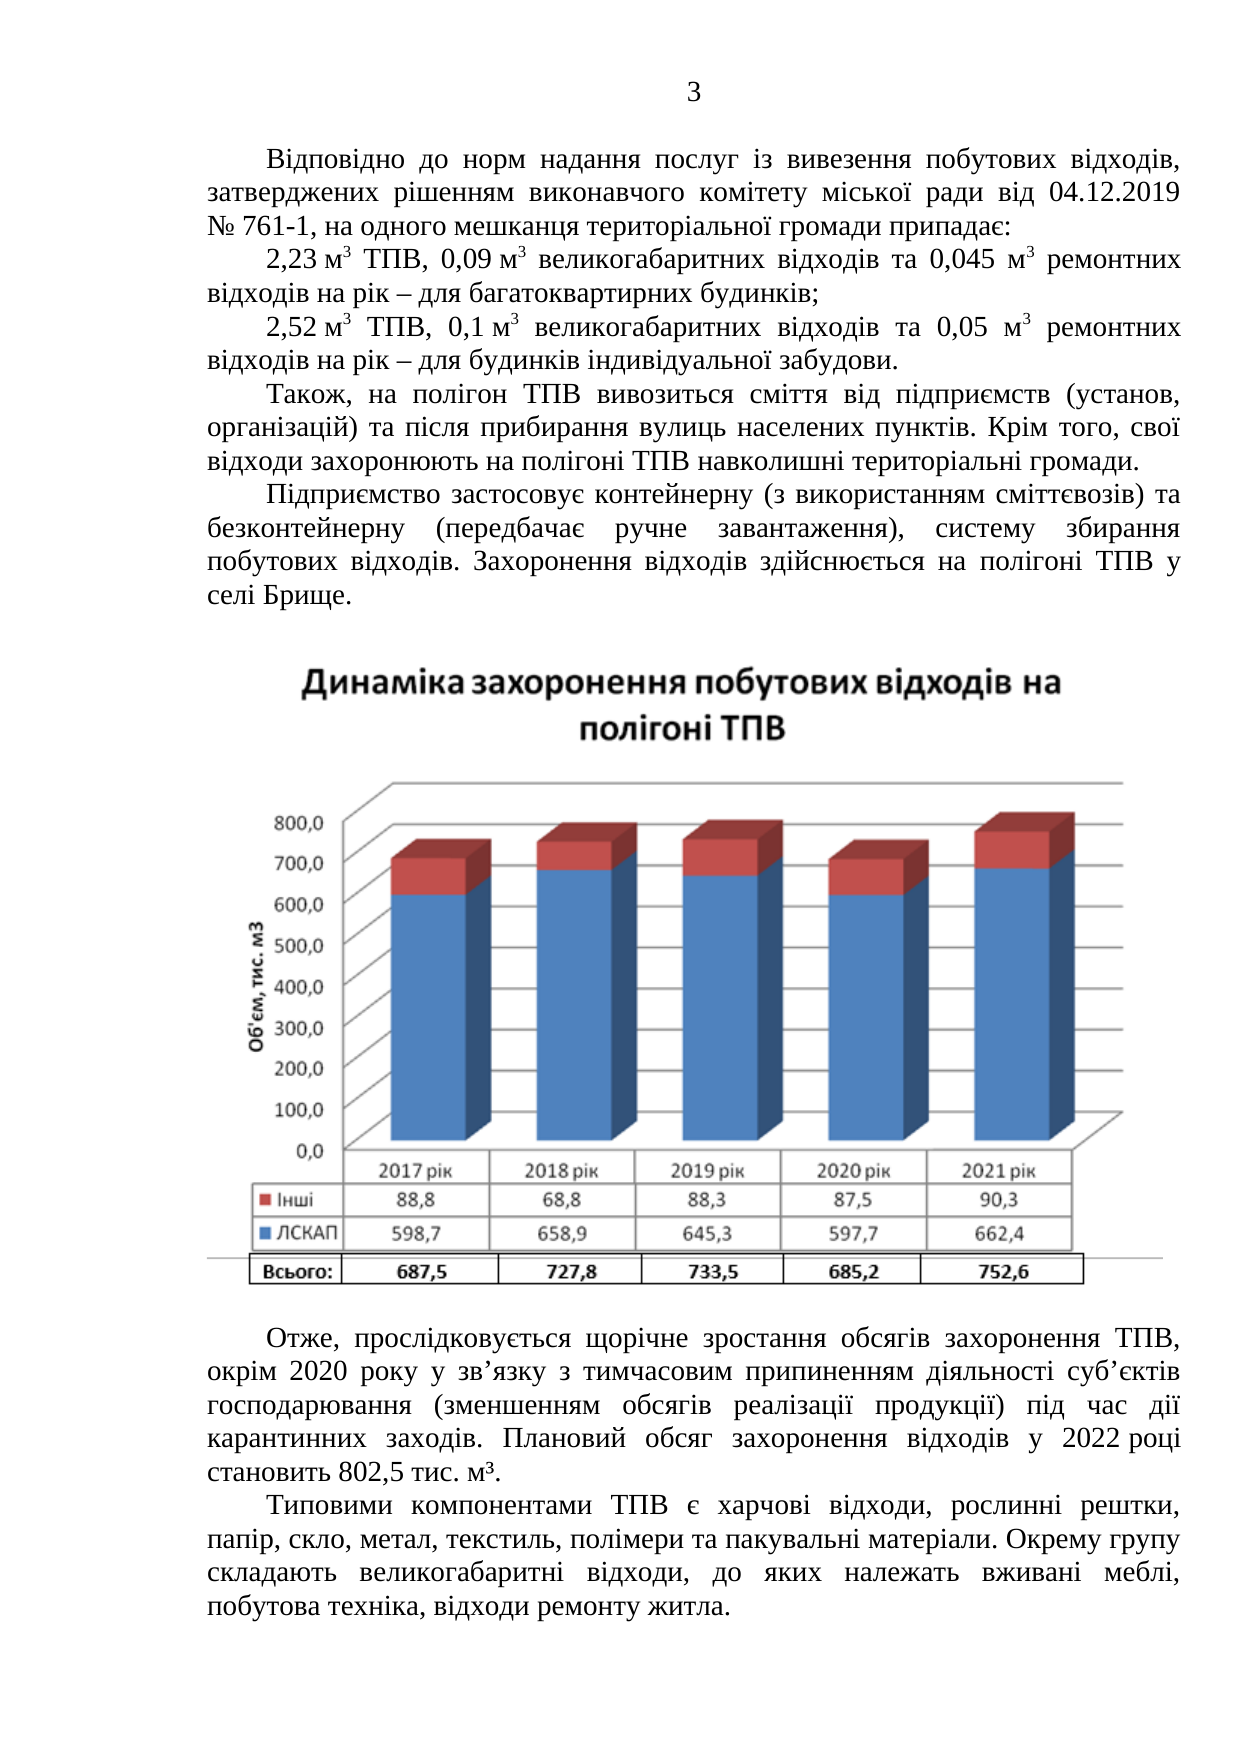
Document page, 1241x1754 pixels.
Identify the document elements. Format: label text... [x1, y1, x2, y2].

text Підприємство застосовує контейнерну (з використанням сміттєвозів) та безконтейнерну (передбачає ручне завантаження), систему збирання побутових відходів. Захоронення відходів здійснюється на полігоні ТПВ у селі Брище. [207, 476, 1181, 611]
picture [206, 644, 1163, 1287]
text Отже, прослідковується щорічне зростання обсягів захоронення ТПВ, окрім 2020 року у зв’язку з тимчасовим припиненням діяльності суб’єктів господарювання (зменшенням обсягів реалізації продукції) під час дії карантинних заходів. Плановий обсяг захоронення відходів у 2022 році становить 802,5 тис. м³. [207, 1320, 1181, 1487]
text Також, на полігон ТПВ вивозиться сміття від підприємств (установ, організацій) та після прибирання вулиць населених пунктів. Крім того, свої відходи захоронюють на полігоні ТПВ навколишні територіальні громади. [207, 376, 1181, 476]
text 2,52 м3 ТПВ, 0,1 м3 великогабаритних відходів та 0,05 м3 ремонтних відходів на рік – для будинків індивідуальної забудови. [207, 309, 1181, 376]
text Відповідно до норм надання послуг із вивезення побутових відходів, затверджених рішенням виконавчого комітету міської ради від 04.12.2019 № 761-1, на одного мешканця територіальної громади припадає: [207, 141, 1181, 242]
text Типовими компонентами ТПВ є харчові відходи, рослинні рештки, папір, скло, метал, текстиль, полімери та пакувальні матеріали. Окрему групу складають великогабаритні відходи, до яких належать вживані меблі, побутова техніка, відходи ремонту житла. [207, 1487, 1181, 1622]
text 2,23 м3 ТПВ, 0,09 м3 великогабаритних відходів та 0,045 м3 ремонтних відходів на рік – для багатоквартирних будинків; [207, 242, 1181, 309]
